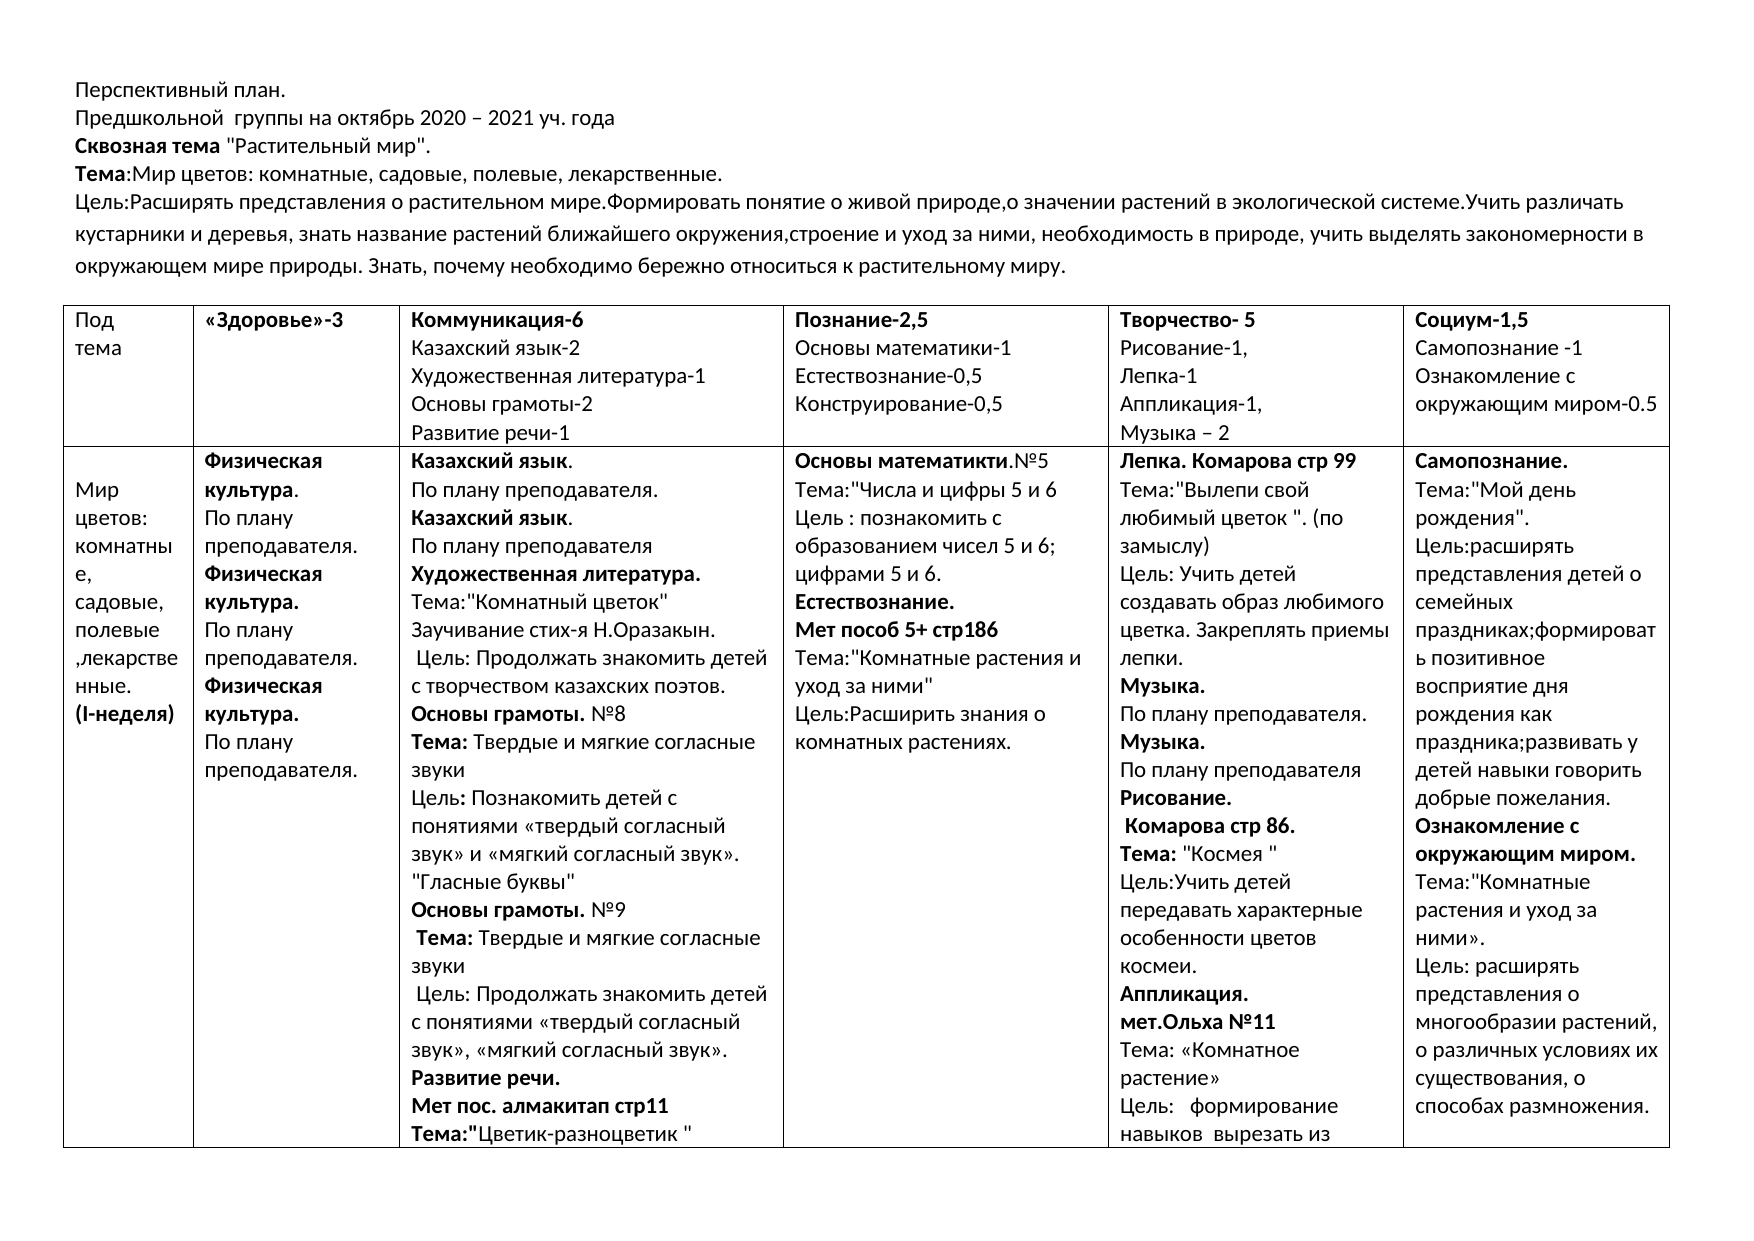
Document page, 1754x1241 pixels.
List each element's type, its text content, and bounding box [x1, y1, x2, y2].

text Тема:Мир цветов: комнатные, садовые, полевые, лекарственные. [75, 159, 1679, 187]
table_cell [64, 447, 193, 1147]
table_header Социум-1,5 Самопознание -1 Ознакомление с окружающим миром-0.5 [1404, 306, 1669, 446]
table_header «Здоровье»-3 [194, 306, 399, 446]
text Предшкольной группы на октябрь 2020 – 2021 уч. года [75, 103, 1679, 131]
table_header Творчество- 5 Рисование-1, Лепка-1 Аппликация-1, Музыка – 2 [1109, 306, 1403, 446]
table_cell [1109, 447, 1403, 1147]
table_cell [400, 447, 783, 1147]
table_header Познание-2,5 Основы математики-1 Естествознание-0,5 Конструирование-0,5 [784, 306, 1108, 446]
table_header Коммуникация-6 Казахский язык-2 Художественная литература-1 Основы грамоты-2 Развитие речи-1 [400, 306, 783, 446]
text Сквозная тема "Растительный мир". [75, 131, 1679, 159]
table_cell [1404, 447, 1669, 1147]
text Перспективный план. [75, 75, 1679, 103]
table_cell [194, 447, 399, 1147]
text Цель:Расширять представления о растительном мире.Формировать понятие о живой природе,о значении растений в экологической системе.Учить различать кустарники и деревья, знать название растений ближайшего окружения,строение и уход за ними, необходимость в природе, учить выделять закономерности в окружающем мире природы. Знать, почему необходимо бережно относиться к растительному миру. [75, 187, 1679, 279]
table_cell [784, 447, 1108, 1147]
table_header Под тема [64, 306, 193, 446]
